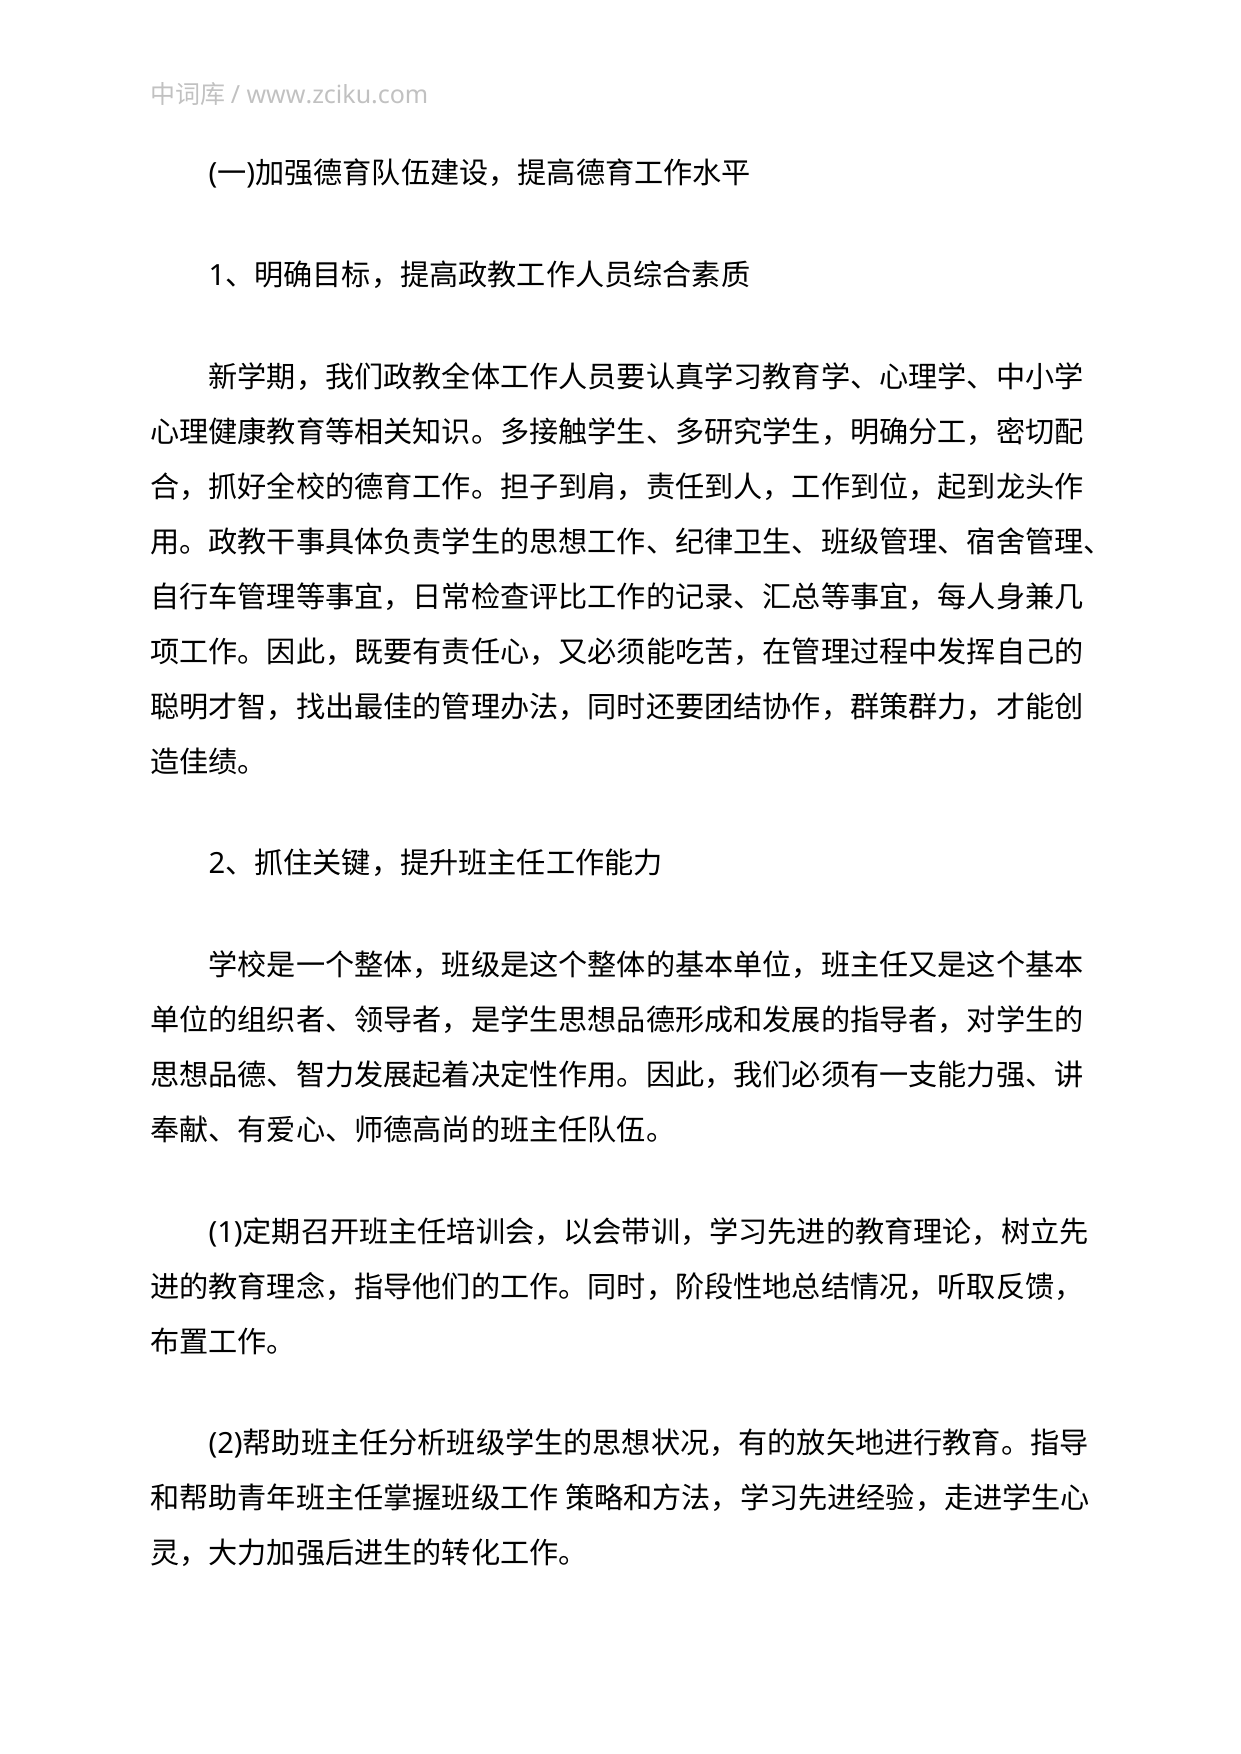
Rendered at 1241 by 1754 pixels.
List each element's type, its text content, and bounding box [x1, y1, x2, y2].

text 新学期，我们政教全体工作人员要认真学习教育学、心理学、中小学心理健康教育等相关知识。多接触学生、多研究学生，明确分工，密切配合，抓好全校的德育工作。担子到肩，责任到人，工作到位，起到龙头作用。政教干事具体负责学生的思想工作、纪律卫生、班级管理、宿舍管理、自行车管理等事宜，日常检查评比工作的记录、汇总等事宜，每人身兼几项工作。因此，既要有责任心，又必须能吃苦，在管理过程中发挥自己的聪明才智，找出最佳的管理办法，同时还要团结协作，群策群力，才能创造佳绩。 [150, 354, 1090, 781]
text (一)加强德育队伍建设，提高德育工作水平 [150, 150, 1090, 192]
text 1、明确目标，提高政教工作人员综合素质 [150, 252, 1090, 294]
text (1)定期召开班主任培训会，以会带训，学习先进的教育理论，树立先进的教育理念，指导他们的工作。同时，阶段性地总结情况，听取反馈，布置工作。 [150, 1208, 1090, 1361]
text 2、抓住关键，提升班主任工作能力 [150, 840, 1090, 882]
text (2)帮助班主任分析班级学生的思想状况，有的放矢地进行教育。指导和帮助青年班主任掌握班级工作 策略和方法，学习先进经验，走进学生心灵，大力加强后进生的转化工作。 [150, 1420, 1090, 1572]
text 学校是一个整体，班级是这个整体的基本单位，班主任又是这个基本单位的组织者、领导者，是学生思想品德形成和发展的指导者，对学生的思想品德、智力发展起着决定性作用。因此，我们必须有一支能力强、讲奉献、有爱心、师德高尚的班主任队伍。 [150, 942, 1090, 1149]
